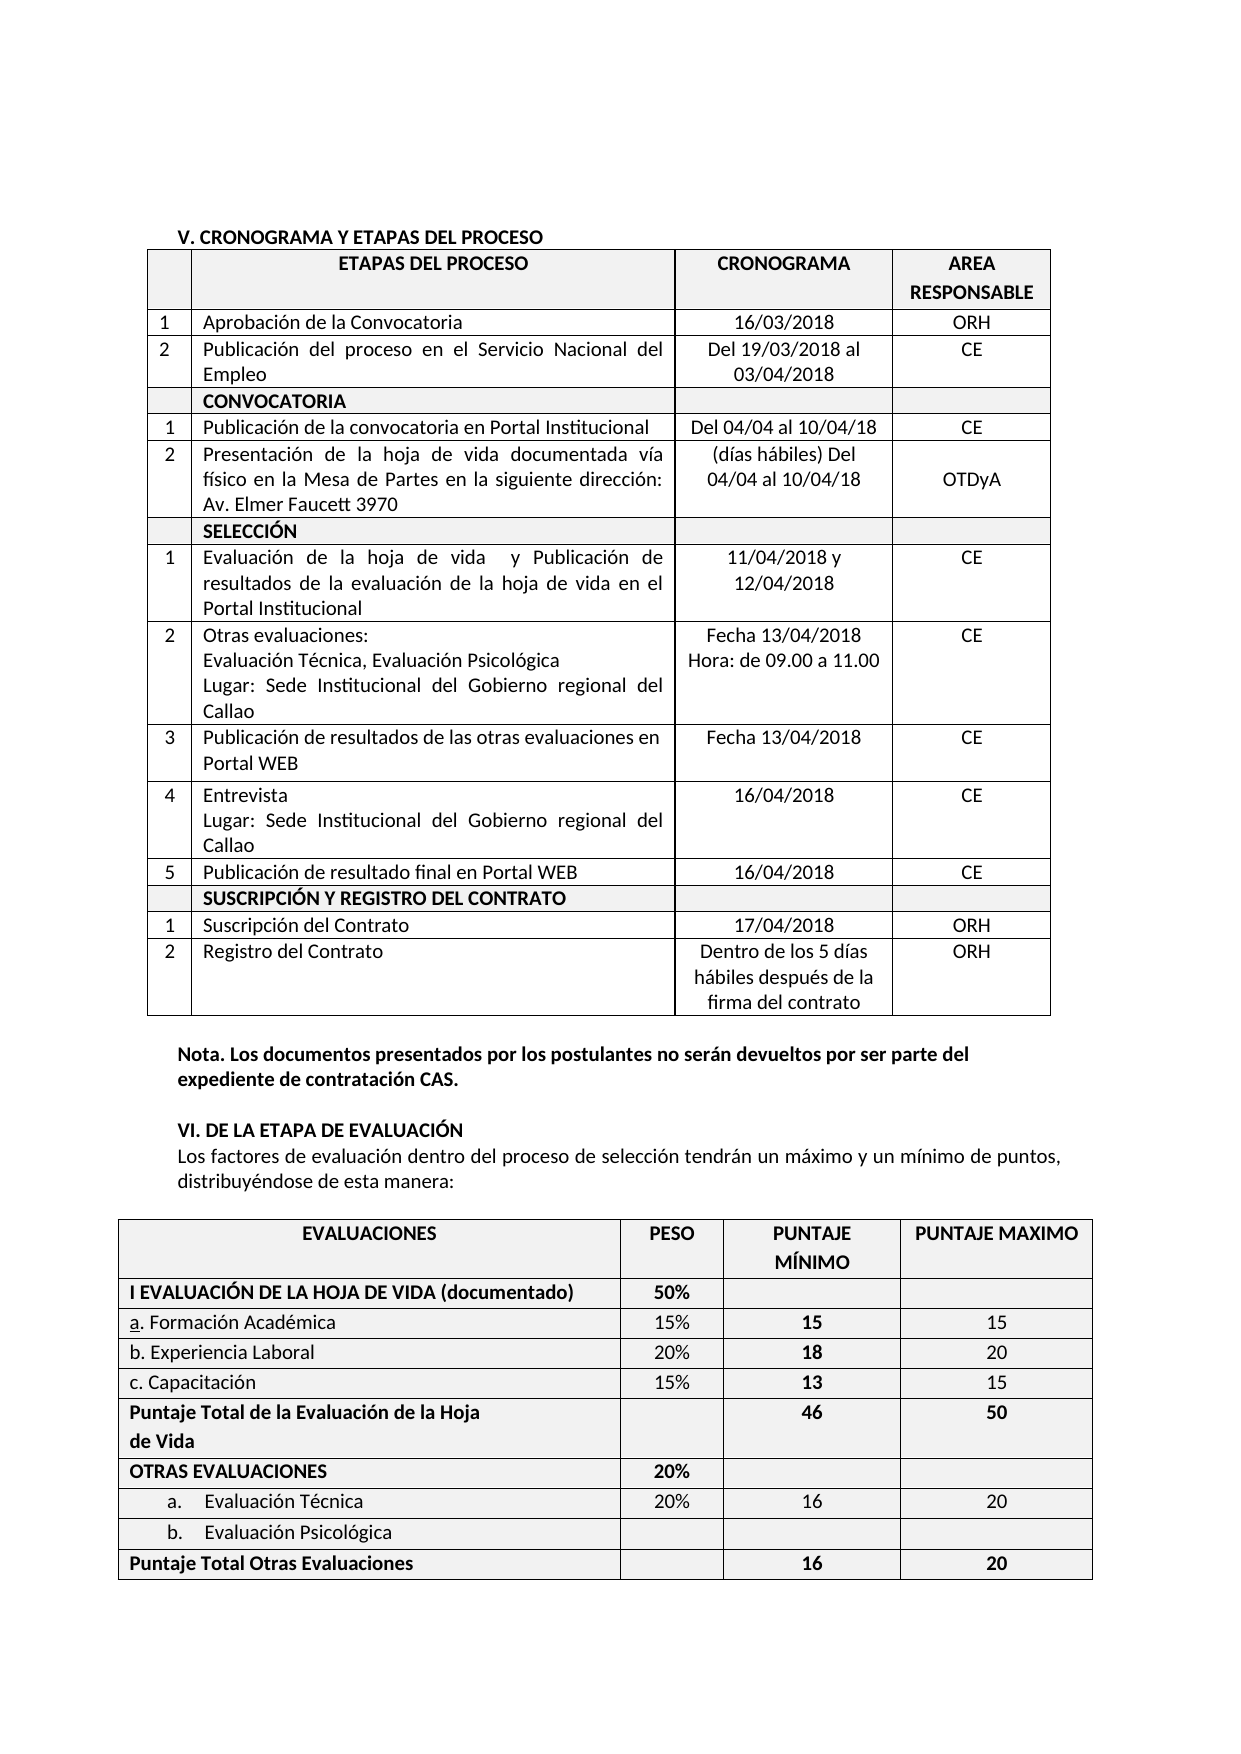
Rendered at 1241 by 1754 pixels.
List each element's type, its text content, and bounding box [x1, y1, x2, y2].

table_cell [901, 1279, 1092, 1308]
table_cell 1 [148, 414, 191, 440]
table_cell [893, 518, 1050, 543]
text V. CRONOGRAMA Y ETAPAS DEL PROCESO [177, 224, 1063, 249]
table_cell 16 [724, 1489, 900, 1518]
table_cell 16/03/2018 [676, 310, 892, 335]
table_cell Puntaje Total de la Evaluación de la Hoja de Vida [119, 1399, 620, 1457]
table_cell [676, 518, 892, 543]
table_cell OTDyA [893, 441, 1050, 517]
table_cell 2 [148, 622, 191, 723]
table_cell Del 04/04 al 10/04/18 [676, 414, 892, 440]
table_cell [724, 1279, 900, 1308]
table_cell CE [893, 545, 1050, 621]
table_cell CE [893, 859, 1050, 884]
table_cell I EVALUACIÓN DE LA HOJA DE VIDA (documentado) [119, 1279, 620, 1308]
table_cell [901, 1459, 1092, 1487]
table_cell [893, 886, 1050, 911]
table_cell 1 [148, 310, 191, 335]
table_cell 15% [621, 1309, 723, 1338]
table_cell Publicación de resultado final en Portal WEB [192, 859, 674, 884]
table_cell Del 19/03/2018 al 03/04/2018 [676, 336, 892, 387]
table_cell Otras evaluaciones: Evaluación Técnica, Evaluación Psicológica Lugar: Sede Institucional del Gobierno regional del Callao [192, 622, 674, 723]
table_cell CE [893, 622, 1050, 723]
table_header [148, 250, 191, 308]
table_cell CE [893, 782, 1050, 858]
table_cell [148, 518, 191, 543]
text Los factores de evaluación dentro del proceso de selección tendrán un máximo y un mínimo de puntos, distribuyéndose de esta manera: [177, 1143, 1063, 1194]
table_cell OTRAS EVALUACIONES [119, 1459, 620, 1487]
table_header ETAPAS DEL PROCESO [192, 250, 674, 308]
table_cell CE [893, 414, 1050, 440]
table_cell Registro del Contrato [192, 939, 674, 1015]
table_cell 46 [724, 1399, 900, 1457]
table_cell CE [893, 336, 1050, 387]
table_cell [676, 886, 892, 911]
table_cell 2 [148, 336, 191, 387]
table_cell SUSCRIPCIÓN Y REGISTRO DEL CONTRATO [192, 886, 674, 911]
table_header PUNTAJE MÍNIMO [724, 1220, 900, 1278]
table_cell 1 [148, 545, 191, 621]
table_cell [621, 1399, 723, 1457]
text VI. DE LA ETAPA DE EVALUACIÓN [177, 1117, 1063, 1143]
table_cell 16/04/2018 [676, 859, 892, 884]
table_cell 18 [724, 1339, 900, 1368]
table_cell Aprobación de la Convocatoria [192, 310, 674, 335]
table_cell 20 [901, 1339, 1092, 1368]
table_cell Publicación de la convocatoria en Portal Institucional [192, 414, 674, 440]
table_header PESO [621, 1220, 723, 1278]
table_cell 20% [621, 1459, 723, 1487]
table_cell [724, 1459, 900, 1487]
table_cell 20 [901, 1550, 1092, 1579]
table_cell 20 [901, 1489, 1092, 1518]
table_cell 16 [724, 1550, 900, 1579]
table_cell 15 [901, 1369, 1092, 1398]
table_cell (días hábiles) Del 04/04 al 10/04/18 [676, 441, 892, 517]
table_cell [621, 1519, 723, 1549]
table_cell 15% [621, 1369, 723, 1398]
table_cell ORH [893, 939, 1050, 1015]
table_cell Publicación del proceso en el Servicio Nacional del Empleo [192, 336, 674, 387]
table_cell a. Formación Académica [119, 1309, 620, 1338]
table_cell 11/04/2018 y 12/04/2018 [676, 545, 892, 621]
table_cell [621, 1550, 723, 1579]
table_cell 15 [901, 1309, 1092, 1338]
table_cell 2 [148, 939, 191, 1015]
table_cell 50 [901, 1399, 1092, 1457]
table_cell 13 [724, 1369, 900, 1398]
table_cell 15 [724, 1309, 900, 1338]
table_cell ORH [893, 310, 1050, 335]
table_cell c. Capacitación [119, 1369, 620, 1398]
table_cell [724, 1519, 900, 1549]
table_cell [893, 388, 1050, 413]
table_cell Entrevista Lugar: Sede Institucional del Gobierno regional del Callao [192, 782, 674, 858]
table_cell Publicación de resultados de las otras evaluaciones en Portal WEB [192, 725, 674, 781]
table_cell CONVOCATORIA [192, 388, 674, 413]
table_header CRONOGRAMA [676, 250, 892, 308]
table_cell b. Experiencia Laboral [119, 1339, 620, 1368]
table_cell 4 [148, 782, 191, 858]
table_cell [148, 886, 191, 911]
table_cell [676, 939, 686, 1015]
table_cell 5 [148, 859, 191, 884]
table_cell Suscripción del Contrato [192, 912, 674, 937]
table_cell 20% [621, 1339, 723, 1368]
table_cell Evaluación Psicológica [119, 1519, 620, 1549]
table_cell [901, 1519, 1092, 1549]
text Nota. Los documentos presentados por los postulantes no serán devueltos por ser parte del expediente de contratación CAS. [177, 1041, 1063, 1092]
table_cell 20% [621, 1489, 723, 1518]
table_cell 2 [148, 441, 191, 517]
table_cell Puntaje Total Otras Evaluaciones [119, 1550, 620, 1579]
table_header PUNTAJE MAXIMO [901, 1220, 1092, 1278]
table_cell CE [893, 725, 1050, 781]
table_cell Fecha 13/04/2018 Hora: de 09.00 a 11.00 [676, 622, 892, 723]
table_header AREA RESPONSABLE [893, 250, 1050, 308]
table_cell 50% [621, 1279, 723, 1308]
table_cell 16/04/2018 [676, 782, 892, 858]
table_cell Evaluación de la hoja de vida y Publicación de resultados de la evaluación de la hoja de vida en el Portal Institucional [192, 545, 674, 621]
table_cell [148, 388, 191, 413]
table_cell Evaluación Técnica [119, 1489, 620, 1518]
table_cell Fecha 13/04/2018 [676, 725, 892, 781]
table_cell SELECCIÓN [192, 518, 674, 543]
table_cell 3 [148, 725, 191, 781]
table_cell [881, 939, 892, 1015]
table_cell [676, 388, 892, 413]
table_header EVALUACIONES [119, 1220, 620, 1278]
table_cell Presentación de la hoja de vida documentada vía físico en la Mesa de Partes en la siguiente dirección: Av. Elmer Faucett 3970 [192, 441, 674, 517]
